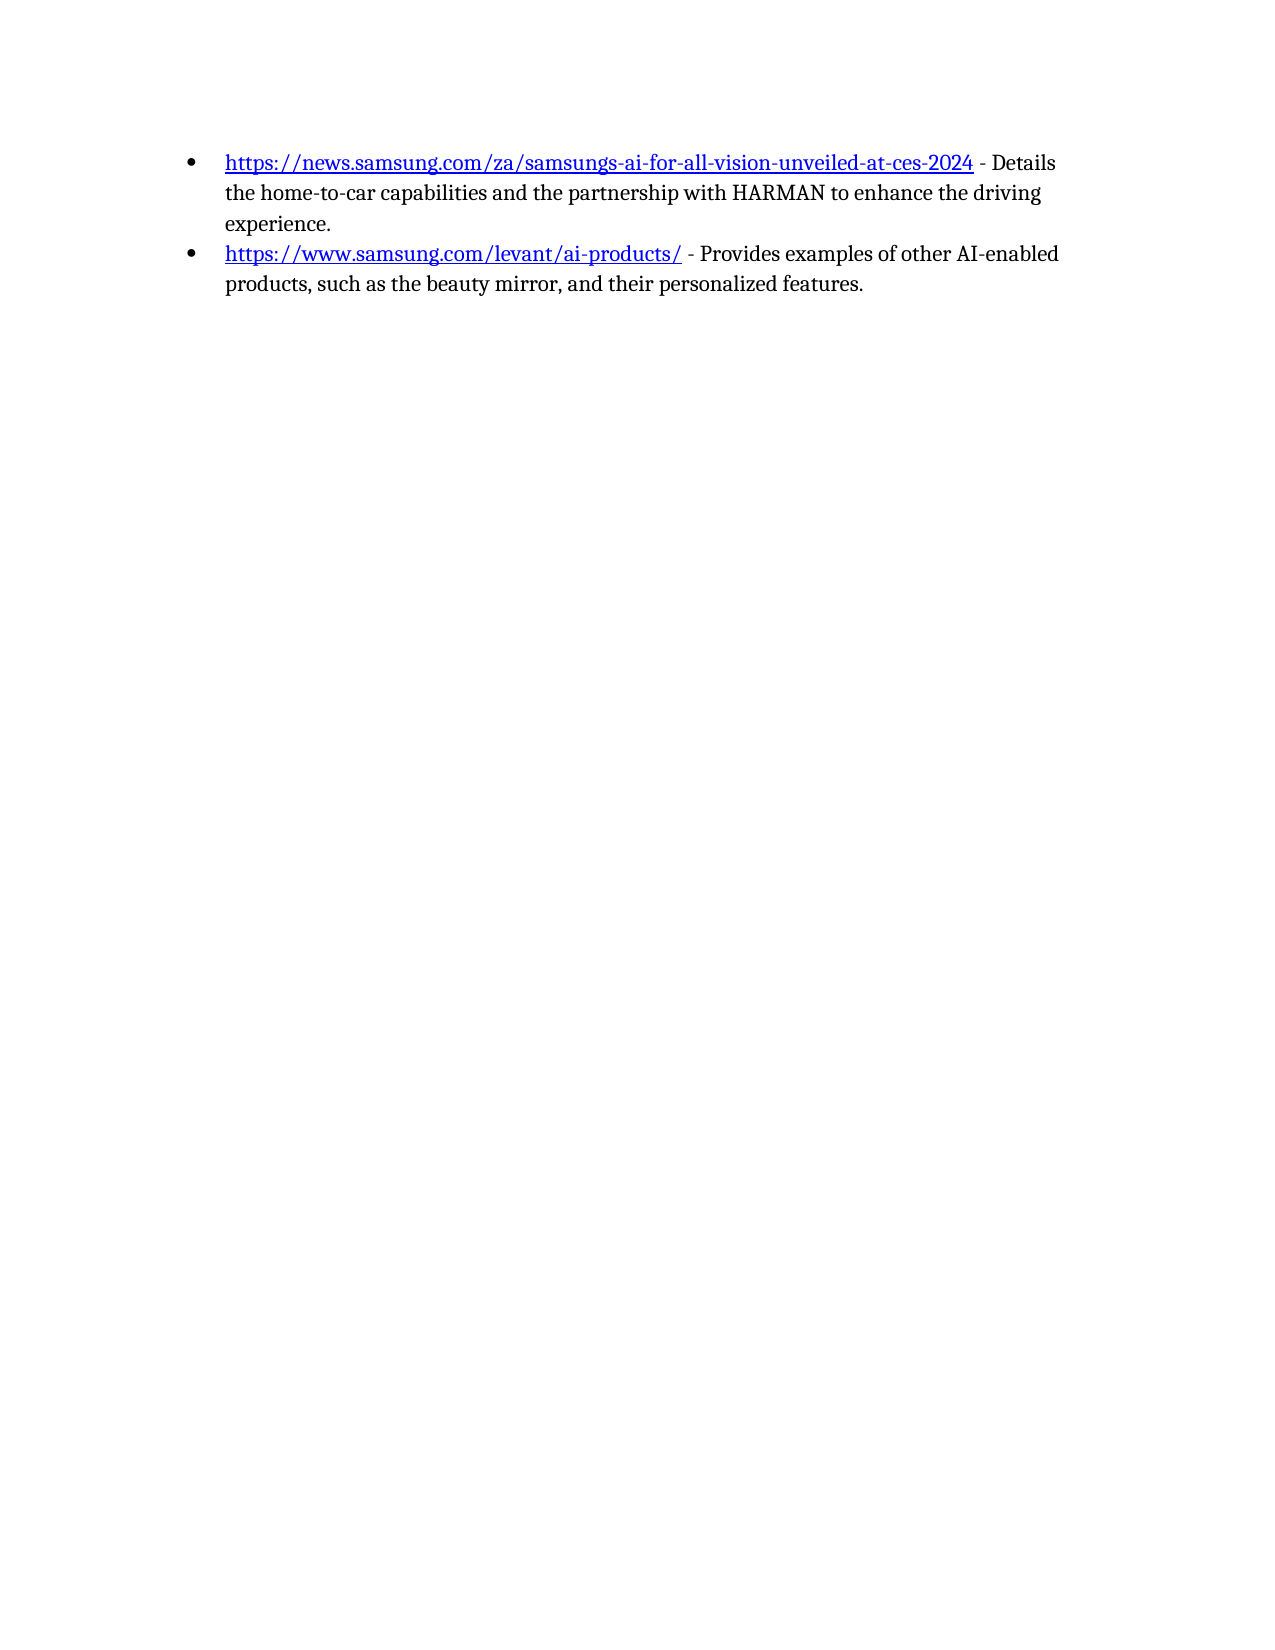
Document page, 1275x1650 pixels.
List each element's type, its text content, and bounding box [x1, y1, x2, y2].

list https://www.samsung.com/levant/ai-products/ - Provides examples of other AI-enabled products, such as the beauty mirror, and their personalized features. [187, 241, 1087, 297]
list https://news.samsung.com/za/samsungs-ai-for-all-vision-unveiled-at-ces-2024 - Details the home-to-car capabilities and the partnership with HARMAN to enhance the driving experience. [187, 150, 1087, 237]
